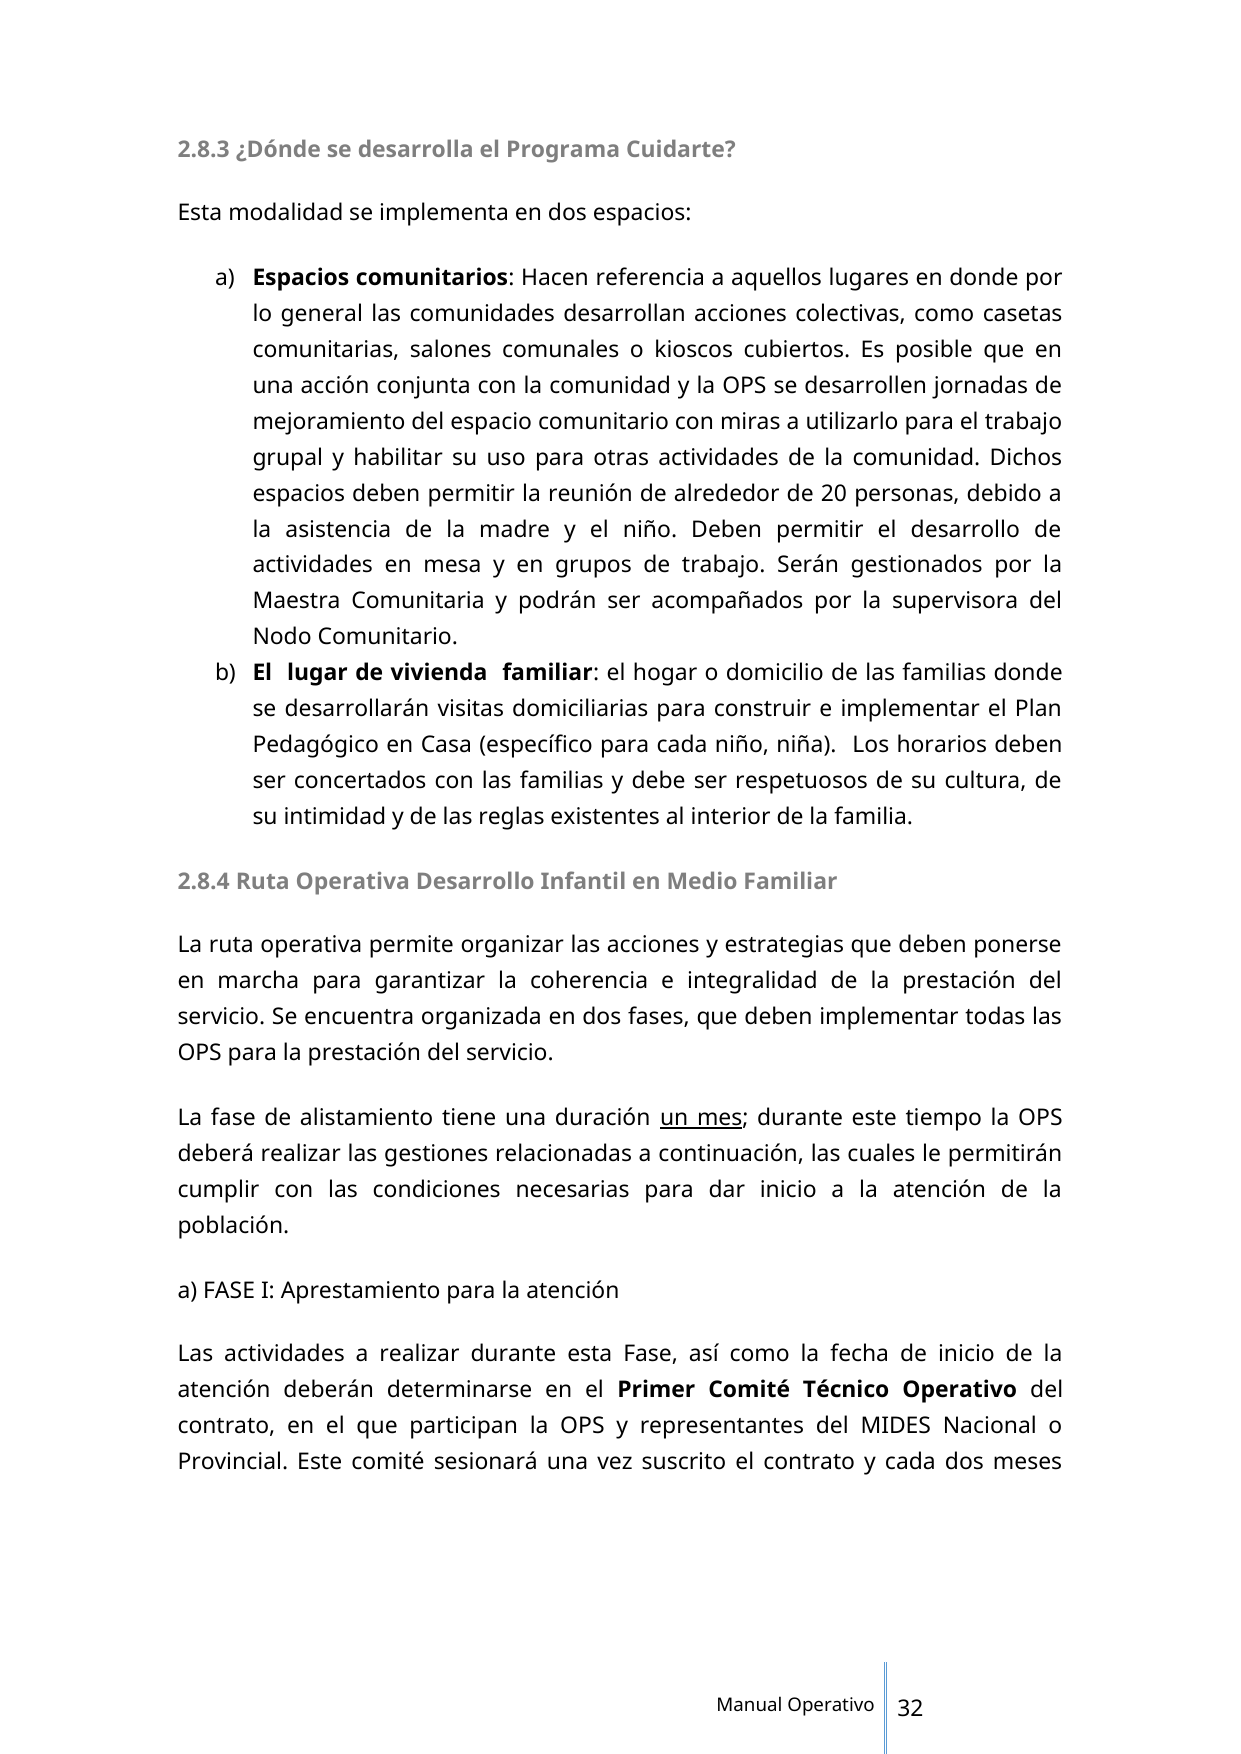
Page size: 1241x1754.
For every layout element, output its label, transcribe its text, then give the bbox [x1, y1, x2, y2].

text a) FASE I: Aprestamiento para la atención [177, 1274, 1063, 1305]
subtitle 2.8.4 Ruta Operativa Desarrollo Infantil en Medio Familiar [177, 865, 1063, 896]
text La ruta operativa permite organizar las acciones y estrategias que deben ponerse en marcha para garantizar la coherencia e integralidad de la prestación del servicio. Se encuentra organizada en dos fases, que deben implementar todas las OPS para la prestación del servicio. [177, 928, 1063, 1067]
subtitle 2.8.3 ¿Dónde se desarrolla el Programa Cuidarte? [177, 133, 1063, 164]
list Espacios comunitarios: Hacen referencia a aquellos lugares en donde por lo general las comunidades desarrollan acciones colectivas, como casetas comunitarias, salones comunales o kioscos cubiertos. Es posible que en una acción conjunta con la comunidad y la OPS se desarrollen jornadas de mejoramiento del espacio comunitario con miras a utilizarlo para el trabajo grupal y habilitar su uso para otras actividades de la comunidad. Dichos espacios deben permitir la reunión de alrededor de 20 personas, debido a la asistencia de la madre y el niño. Deben permitir el desarrollo de actividades en mesa y en grupos de trabajo. Serán gestionados por la Maestra Comunitaria y podrán ser acompañados por la supervisora del Nodo Comunitario. [215, 261, 1063, 652]
text La fase de alistamiento tiene una duración un mes; durante este tiempo la OPS deberá realizar las gestiones relacionadas a continuación, las cuales le permitirán cumplir con las condiciones necesarias para dar inicio a la atención de la población. [177, 1101, 1063, 1240]
list El lugar de vivienda familiar: el hogar o domicilio de las familias donde se desarrollarán visitas domiciliarias para construir e implementar el Plan Pedagógico en Casa (específico para cada niño, niña). Los horarios deben ser concertados con las familias y debe ser respetuosos de su cultura, de su intimidad y de las reglas existentes al interior de la familia. [215, 656, 1063, 831]
text Esta modalidad se implementa en dos espacios: [177, 196, 1063, 227]
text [177, 1337, 1063, 1476]
